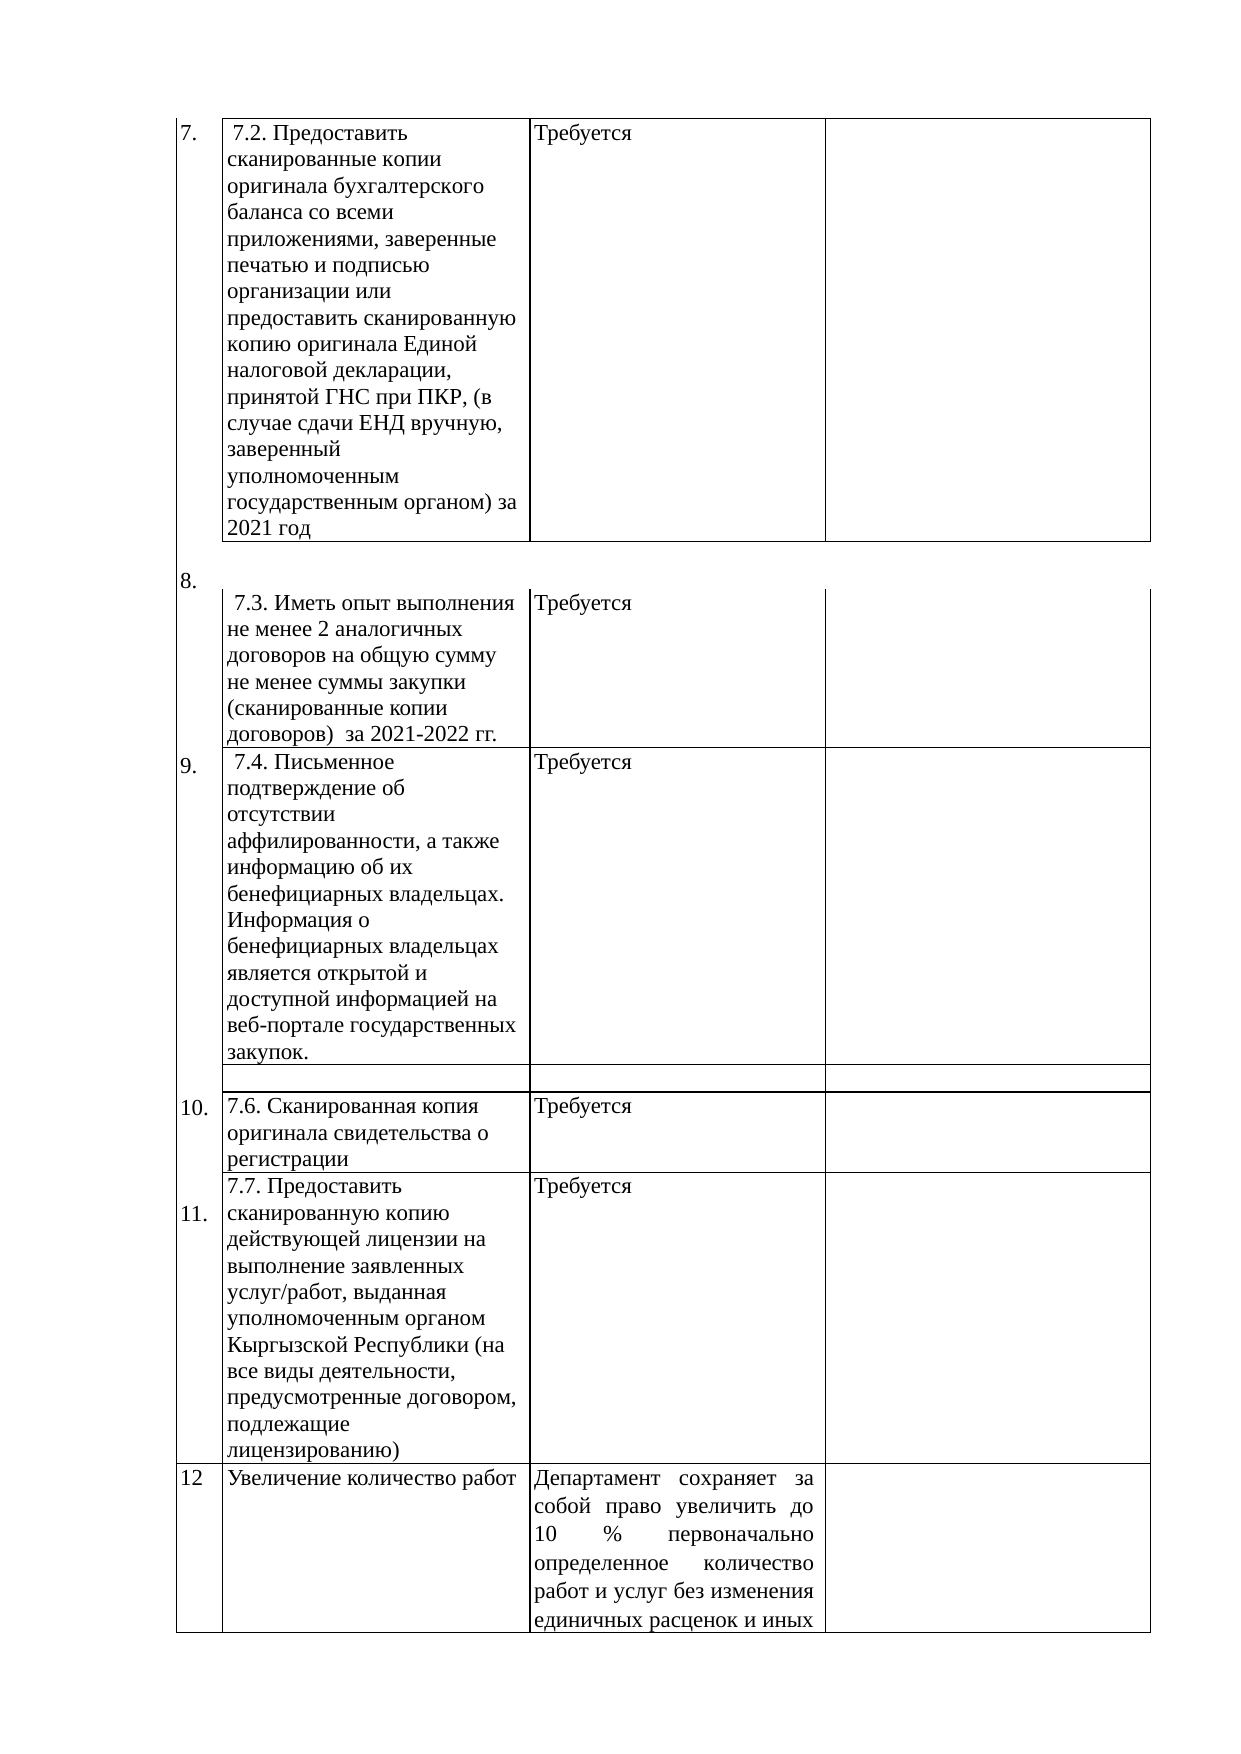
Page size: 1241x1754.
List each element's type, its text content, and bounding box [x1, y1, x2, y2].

table_cell [826, 1173, 1150, 1462]
table_cell Требуется [531, 119, 825, 541]
table_cell Требуется [531, 1173, 825, 1462]
table_cell Требуется [531, 1093, 825, 1172]
table_cell [826, 748, 1150, 1064]
table_cell 7.2. Предоставить сканированные копии оригинала бухгалтерского баланса со всеми приложениями, заверенные печатью и подписью организации или предоставить сканированную копию оригинала Единой налоговой декларации, принятой ГНС при ПКР, (в случае сдачи ЕНД вручную, заверенный уполномоченным государственным органом) за 2021 год [223, 119, 529, 541]
table_cell 12 [177, 1464, 222, 1632]
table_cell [531, 1464, 825, 1632]
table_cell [223, 1464, 529, 1632]
table_cell 7.4. Письменное подтверждение об отсутствии аффилированности, а также информацию об их бенефициарных владельцах. Информация о бенефициарных владельцах является открытой и доступной информацией на веб-портале государственных закупок. [223, 748, 529, 1064]
table_cell [826, 1093, 1150, 1172]
table_cell [826, 589, 1150, 747]
table_cell [826, 119, 1150, 541]
table_cell [826, 1065, 1150, 1091]
table_cell [531, 1065, 825, 1091]
table_cell 7.6. Сканированная копия оригинала свидетельства о регистрации [223, 1093, 529, 1172]
table_cell [826, 1464, 1150, 1632]
table_cell 7.7. Предоставить сканированную копию действующей лицензии на выполнение заявленных услуг/работ, выданная уполномоченным органом Кыргызской Республики (на все виды деятельности, предусмотренные договором, подлежащие лицензированию) [223, 1173, 529, 1462]
table_cell 7.3. Иметь опыт выполнения не менее 2 аналогичных договоров на общую сумму не менее суммы закупки (сканированные копии договоров) за 2021-2022 гг. [223, 589, 529, 747]
table_cell Требуется [531, 748, 825, 1064]
table_cell [223, 1065, 529, 1091]
table_cell Требуется [531, 589, 825, 747]
